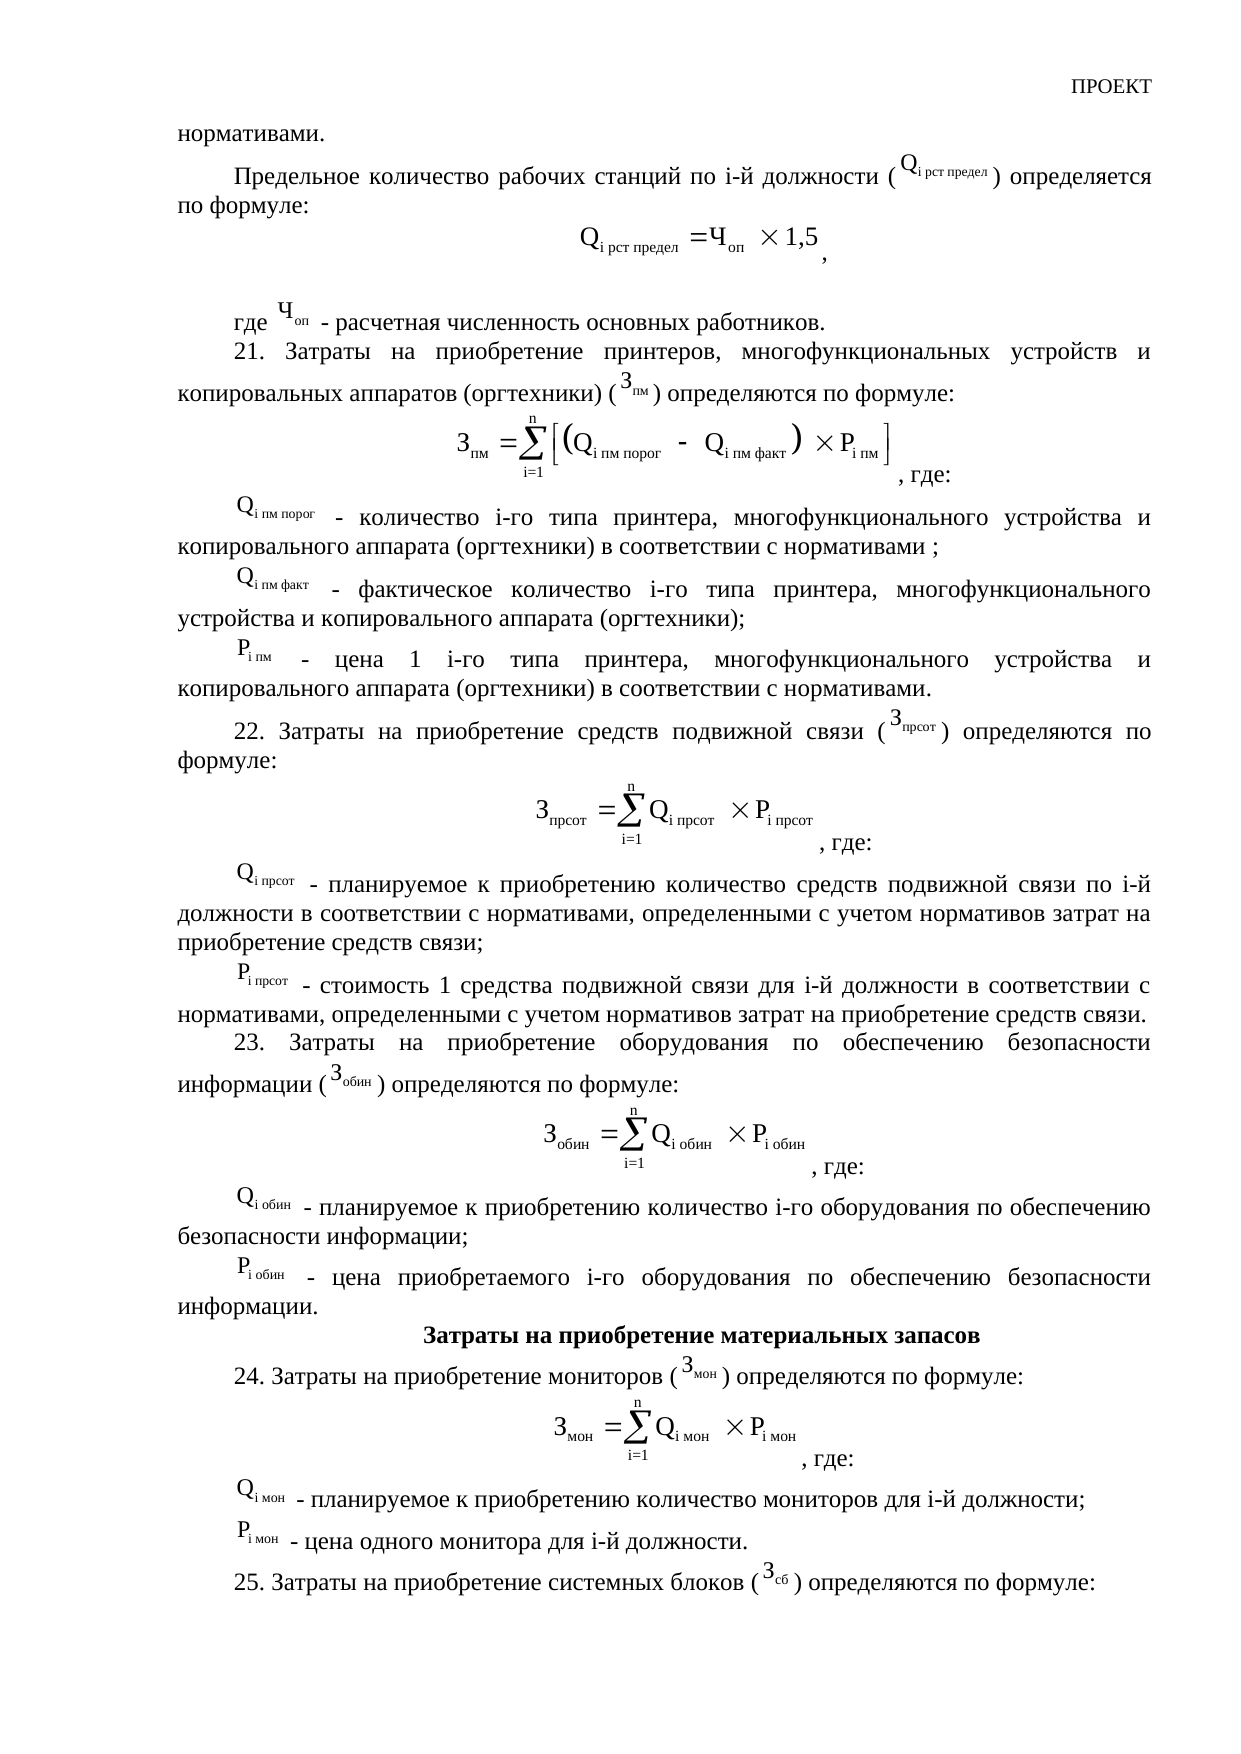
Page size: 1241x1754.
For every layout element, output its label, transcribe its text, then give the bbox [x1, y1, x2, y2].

text 24. Затраты на приобретение мониторов () определяются по формуле: [177, 1348, 1152, 1390]
text , [177, 218, 1152, 266]
text , где: [177, 406, 1152, 488]
text Затраты на приобретение материальных запасов [177, 1320, 1152, 1348]
text - стоимость 1 средства подвижной связи для i-й должности в соответствии с нормативами, определенными с учетом нормативов затрат на приобретение средств связи. [177, 956, 1152, 1027]
text - цена 1 i-го типа принтера, многофункционального устройства и копировального аппарата (оргтехники) в соответствии с нормативами. [177, 632, 1152, 702]
text - цена одного монитора для i-й должности. [177, 1513, 1152, 1554]
text - фактическое количество i-го типа принтера, многофункционального устройства и копировального аппарата (оргтехники); [177, 560, 1152, 632]
text - планируемое к приобретению количество i-го оборудования по обеспечению безопасности информации; [177, 1179, 1152, 1250]
text 22. Затраты на приобретение средств подвижной связи () определяются по формуле: [177, 702, 1152, 773]
text - планируемое к приобретению количество мониторов для i-й должности; [177, 1472, 1152, 1513]
text где - расчетная численность основных работников. [177, 295, 1152, 336]
text 21. Затраты на приобретение принтеров, многофункциональных устройств и копировальных аппаратов (оргтехники) () определяются по формуле: [177, 336, 1152, 406]
text 25. Затраты на приобретение системных блоков () определяются по формуле: [177, 1554, 1152, 1596]
text - количество i-го типа принтера, многофункционального устройства и копировального аппарата (оргтехники) в соответствии с нормативами ; [177, 488, 1152, 560]
text Предельное количество рабочих станций по i-й должности () определяется по формуле: [177, 147, 1152, 218]
text , где: [177, 1390, 1152, 1472]
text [177, 118, 1152, 147]
text - планируемое к приобретению количество средств подвижной связи по i-й должности в соответствии с нормативами, определенными с учетом нормативов затрат на приобретение средств связи; [177, 855, 1152, 956]
text 23. Затраты на приобретение оборудования по обеспечению безопасности информации () определяются по формуле: [177, 1027, 1152, 1098]
text , где: [177, 773, 1152, 855]
text - цена приобретаемого i-го оборудования по обеспечению безопасности информации. [177, 1250, 1152, 1320]
text , где: [177, 1098, 1152, 1179]
